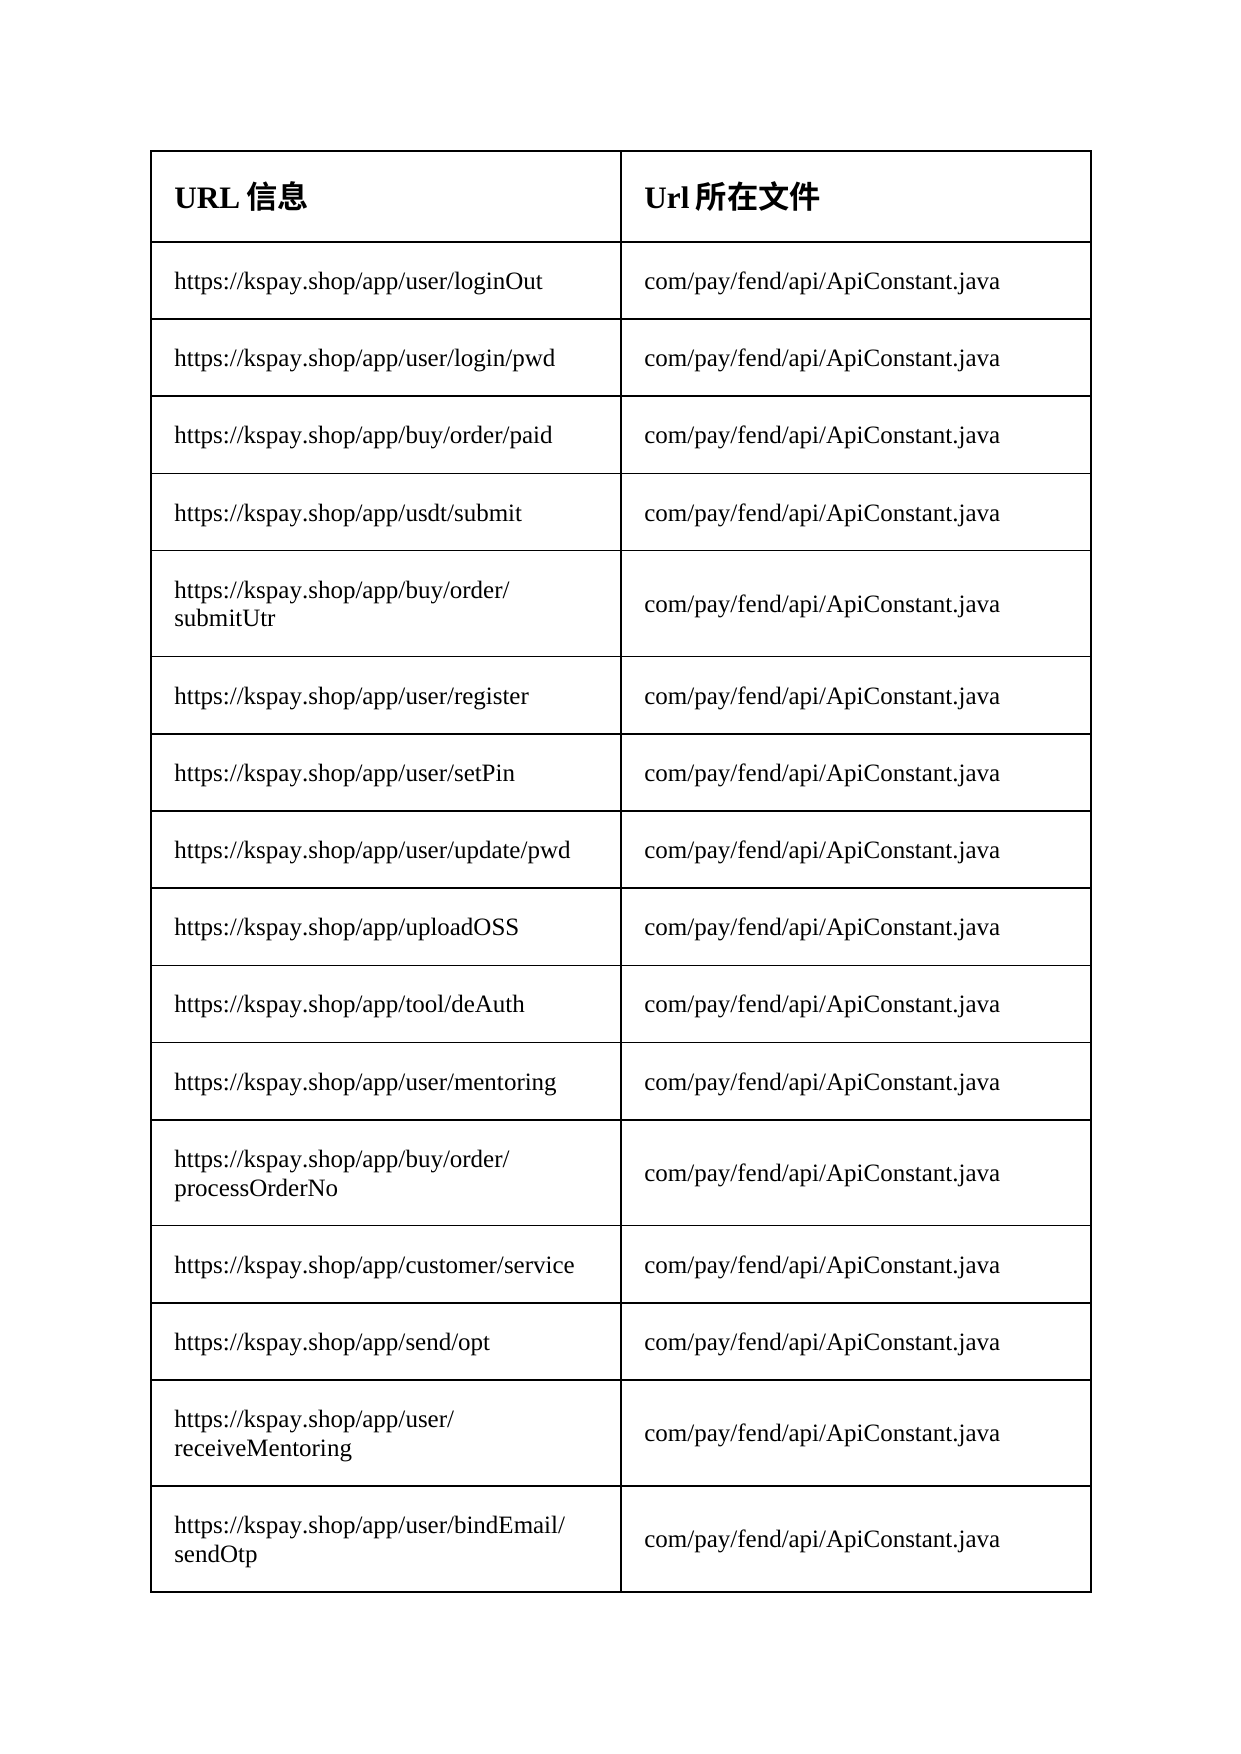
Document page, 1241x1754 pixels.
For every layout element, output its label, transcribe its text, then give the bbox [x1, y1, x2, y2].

table_cell https://kspay.shop/app/user/login/pwd [152, 320, 620, 395]
table_cell https://kspay.shop/app/user/receiveMentoring [152, 1381, 620, 1485]
table_cell https://kspay.shop/app/user/bindEmail/sendOtp [152, 1487, 620, 1591]
table_cell https://kspay.shop/app/customer/service [152, 1226, 620, 1302]
table_cell com/pay/fend/api/ApiConstant.java [622, 1487, 1090, 1591]
table_cell https://kspay.shop/app/buy/order/paid [152, 397, 620, 473]
table_cell com/pay/fend/api/ApiConstant.java [622, 243, 1090, 318]
table_cell https://kspay.shop/app/user/loginOut [152, 243, 620, 318]
table_cell com/pay/fend/api/ApiConstant.java [622, 320, 1090, 395]
table_cell com/pay/fend/api/ApiConstant.java [622, 474, 1090, 550]
table_cell https://kspay.shop/app/uploadOSS [152, 889, 620, 964]
table_header Url所在文件 [622, 152, 1090, 241]
table_cell com/pay/fend/api/ApiConstant.java [622, 1043, 1090, 1119]
table_cell com/pay/fend/api/ApiConstant.java [622, 812, 1090, 887]
table_cell https://kspay.shop/app/user/mentoring [152, 1043, 620, 1119]
table_header URL信息 [152, 152, 620, 241]
table_cell https://kspay.shop/app/user/register [152, 657, 620, 733]
table_cell https://kspay.shop/app/user/setPin [152, 735, 620, 810]
table_cell com/pay/fend/api/ApiConstant.java [622, 735, 1090, 810]
table_cell com/pay/fend/api/ApiConstant.java [622, 966, 1090, 1042]
table_cell com/pay/fend/api/ApiConstant.java [622, 1304, 1090, 1379]
table_cell com/pay/fend/api/ApiConstant.java [622, 551, 1090, 656]
table_cell https://kspay.shop/app/user/update/pwd [152, 812, 620, 887]
table_cell https://kspay.shop/app/buy/order/submitUtr [152, 551, 620, 656]
table_cell com/pay/fend/api/ApiConstant.java [622, 1121, 1090, 1225]
table_cell com/pay/fend/api/ApiConstant.java [622, 1226, 1090, 1302]
table_cell com/pay/fend/api/ApiConstant.java [622, 397, 1090, 473]
table_cell com/pay/fend/api/ApiConstant.java [622, 657, 1090, 733]
table_cell com/pay/fend/api/ApiConstant.java [622, 889, 1090, 964]
table_cell https://kspay.shop/app/usdt/submit [152, 474, 620, 550]
table_cell https://kspay.shop/app/buy/order/processOrderNo [152, 1121, 620, 1225]
table_cell com/pay/fend/api/ApiConstant.java [622, 1381, 1090, 1485]
table_cell https://kspay.shop/app/send/opt [152, 1304, 620, 1379]
table_cell https://kspay.shop/app/tool/deAuth [152, 966, 620, 1042]
